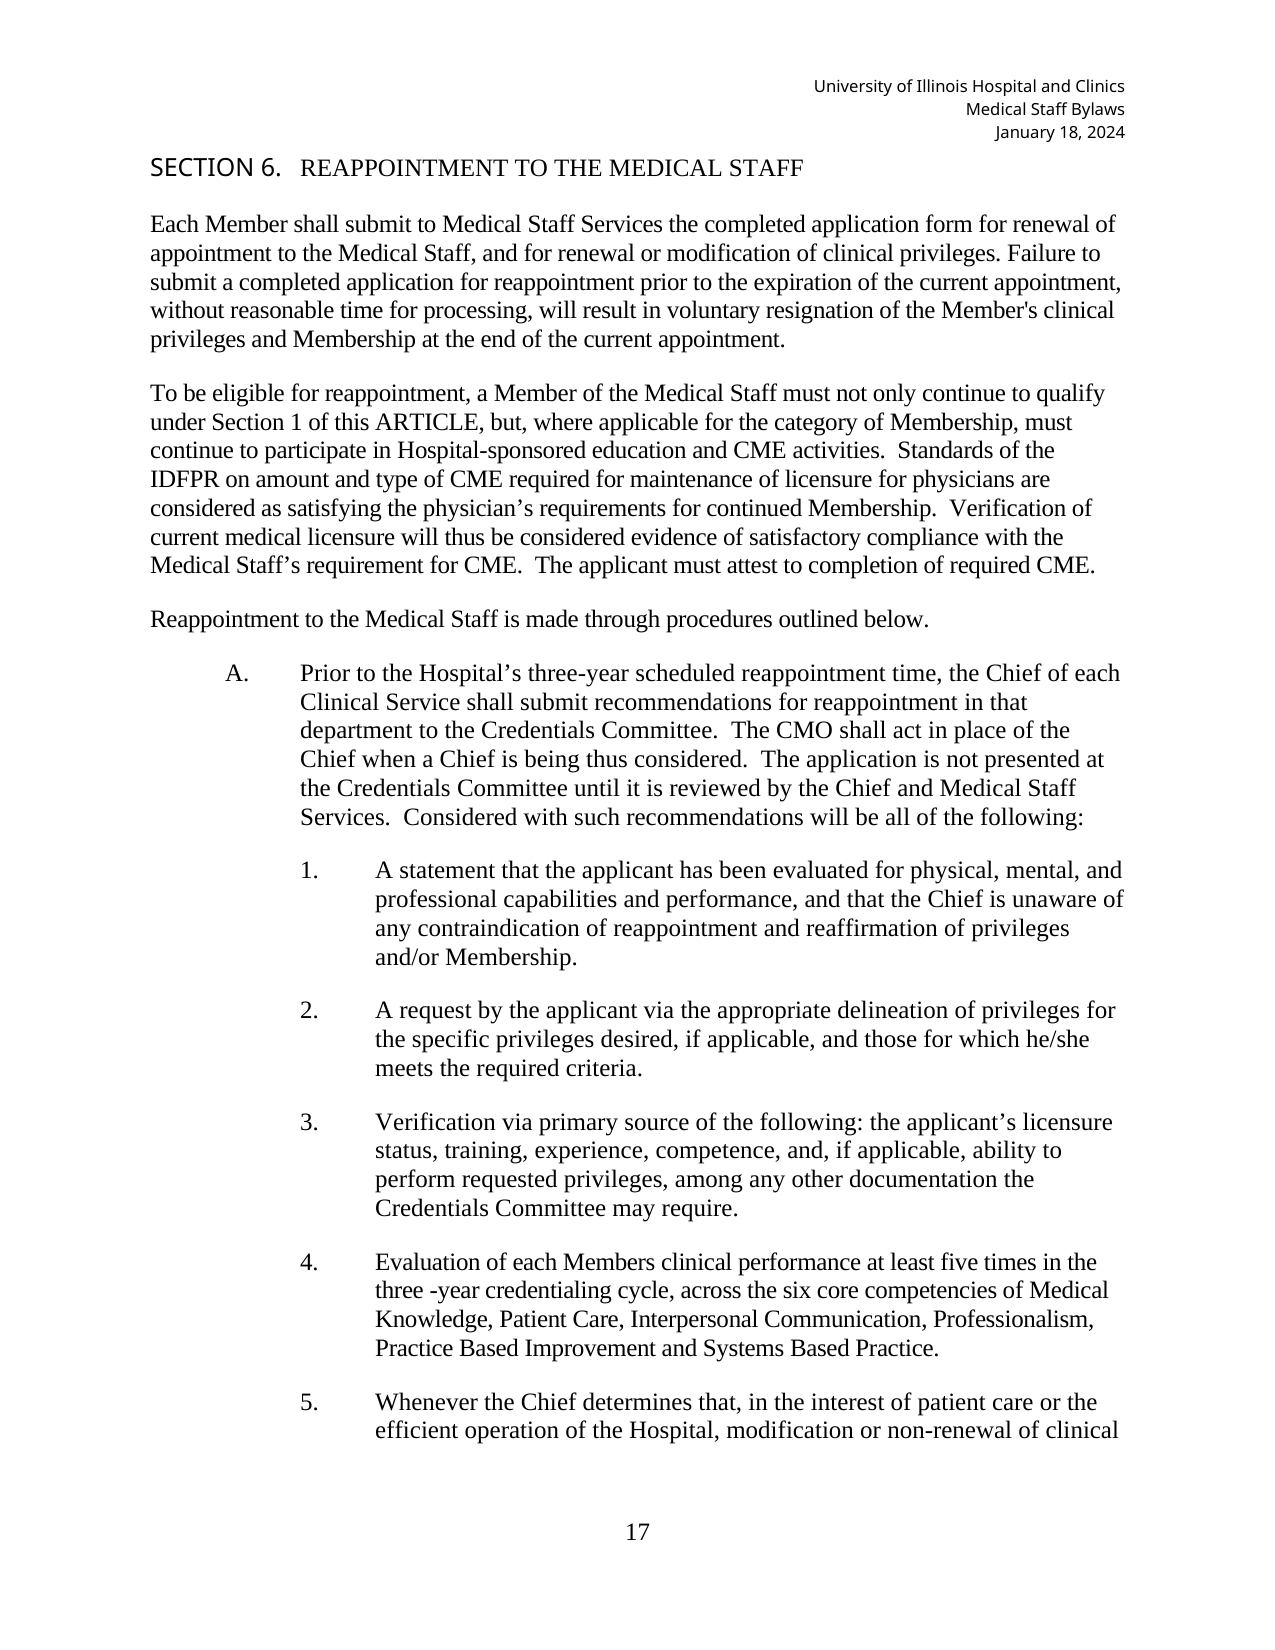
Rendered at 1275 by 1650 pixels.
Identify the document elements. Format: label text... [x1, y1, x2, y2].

list Verification via primary source of the following: the applicant’s licensure status, training, experience, competence, and, if applicable, ability to perform requested privileges, among any other documentation the Credentials Committee may require. [300, 1107, 1125, 1222]
text Each Member shall submit to Medical Staff Services the completed application form for renewal of appointment to the Medical Staff, and for renewal or modification of clinical privileges. Failure to submit a completed application for reappointment prior to the expiration of the current appointment, without reasonable time for processing, will result in voluntary resignation of the Member's clinical privileges and Membership at the end of the current appointment. [150, 209, 1125, 353]
text Reappointment to the Medical Staff is made through procedures outlined below. [150, 604, 1125, 633]
subtitle REAPPOINTMENT TO THE MEDICAL STAFF [150, 150, 1125, 184]
list A statement that the applicant has been evaluated for physical, mental, and professional capabilities and performance, and that the Chief is unaware of any contraindication of reappointment and reaffirmation of privileges and/or Membership. [300, 855, 1125, 970]
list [300, 1387, 1125, 1444]
list Prior to the Hospital’s three-year scheduled reappointment time, the Chief of each Clinical Service shall submit recommendations for reappointment in that department to the Credentials Committee. The CMO shall act in place of the Chief when a Chief is being thus considered. The application is not presented at the Credentials Committee until it is reviewed by the Chief and Medical Staff Services. Considered with such recommendations will be all of the following: [225, 658, 1125, 830]
text To be eligible for reappointment, a Member of the Medical Staff must not only continue to qualify under Section 1 of this ARTICLE, but, where applicable for the category of Membership, must continue to participate in Hospital-sponsored education and CME activities. Standards of the IDFPR on amount and type of CME required for maintenance of licensure for physicians are considered as satisfying the physician’s requirements for continued Membership. Verification of current medical licensure will thus be considered evidence of satisfactory compliance with the Medical Staff’s requirement for CME. The applicant must attest to completion of required CME. [150, 378, 1125, 579]
list A request by the applicant via the appropriate delineation of privileges for the specific privileges desired, if applicable, and those for which he/she meets the required criteria. [300, 995, 1125, 1082]
list Evaluation of each Members clinical performance at least five times in the three -year credentialing cycle, across the six core competencies of Medical Knowledge, Patient Care, Interpersonal Communication, Professionalism, Practice Based Improvement and Systems Based Practice. [300, 1247, 1125, 1362]
